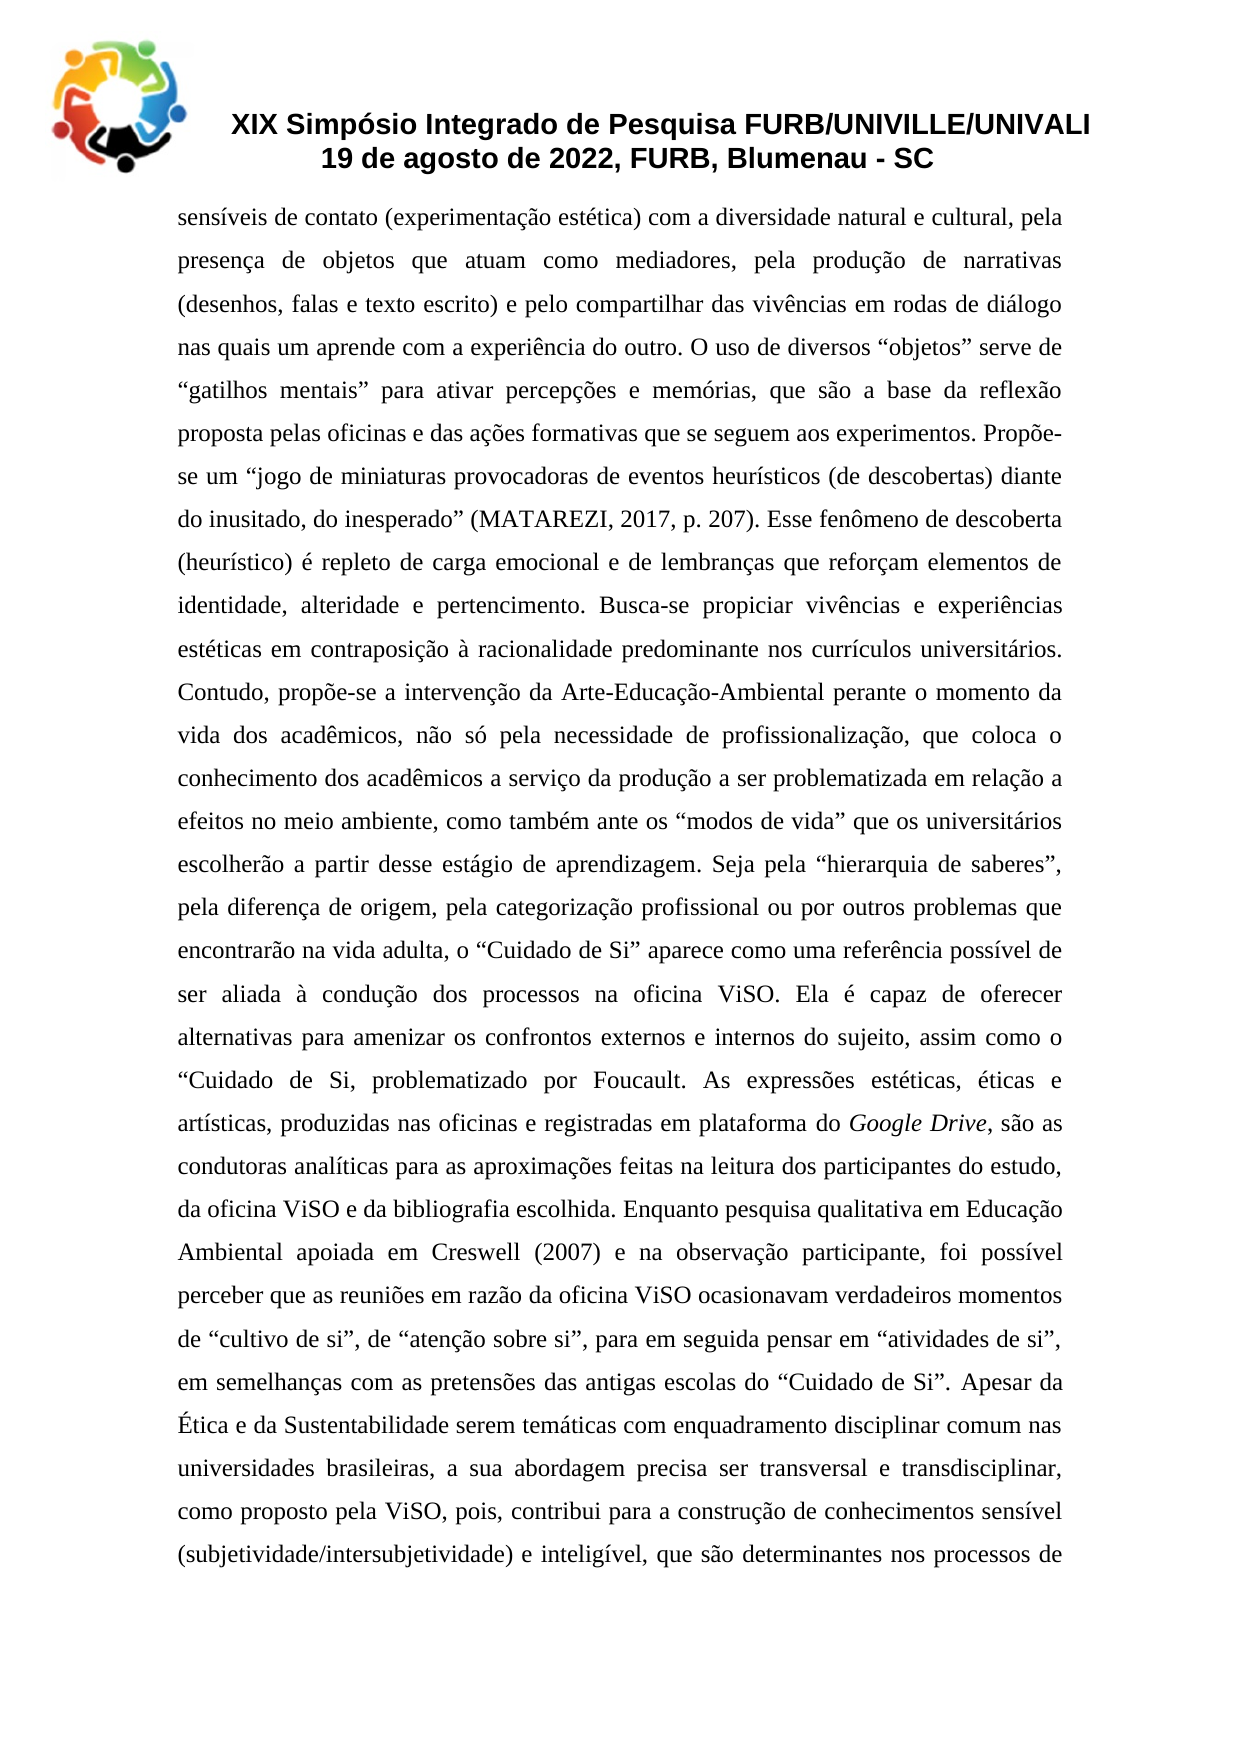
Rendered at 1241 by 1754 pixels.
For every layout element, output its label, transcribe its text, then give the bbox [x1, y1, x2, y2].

picture [45, 31, 201, 183]
